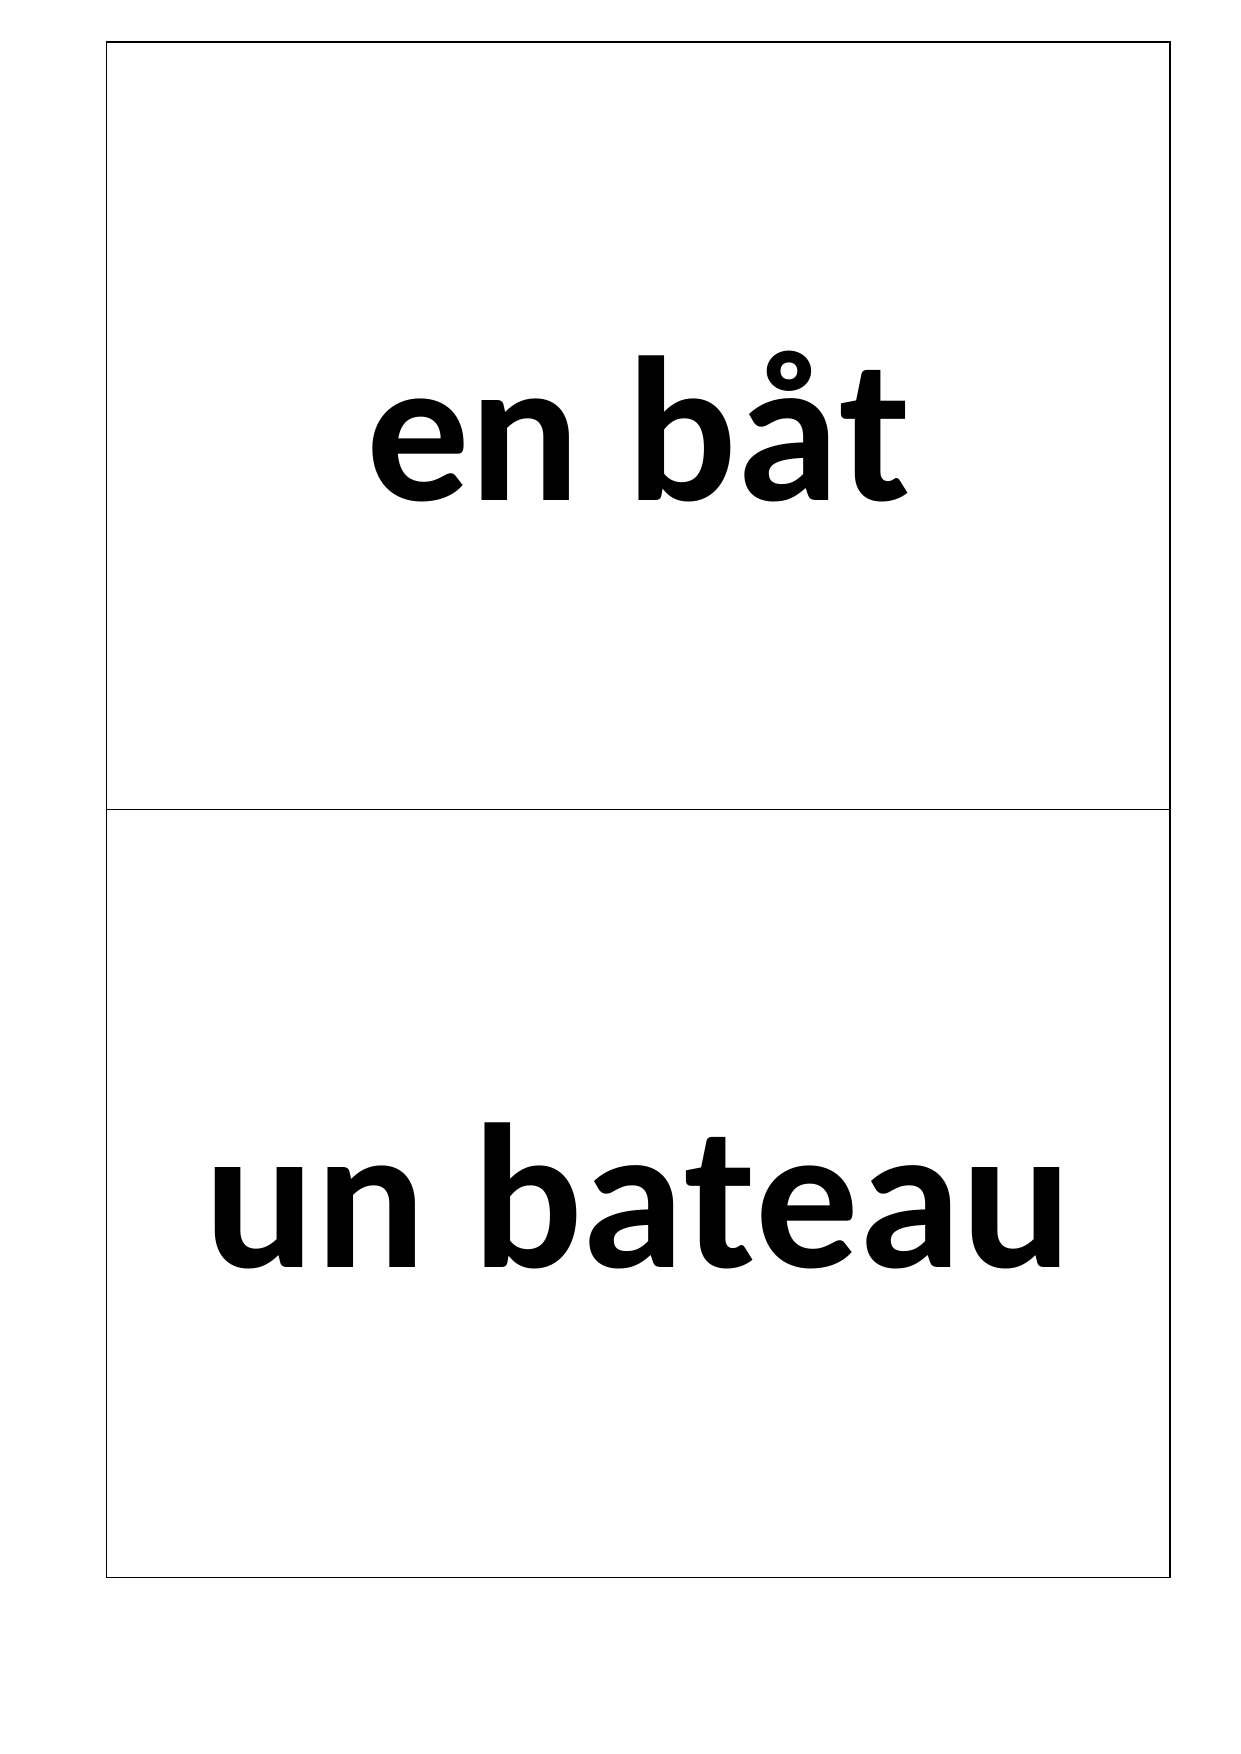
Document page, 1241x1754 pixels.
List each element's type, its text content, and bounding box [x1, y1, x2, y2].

table_cell en båt [107, 43, 1169, 809]
table_cell un bateau [107, 810, 1169, 1577]
